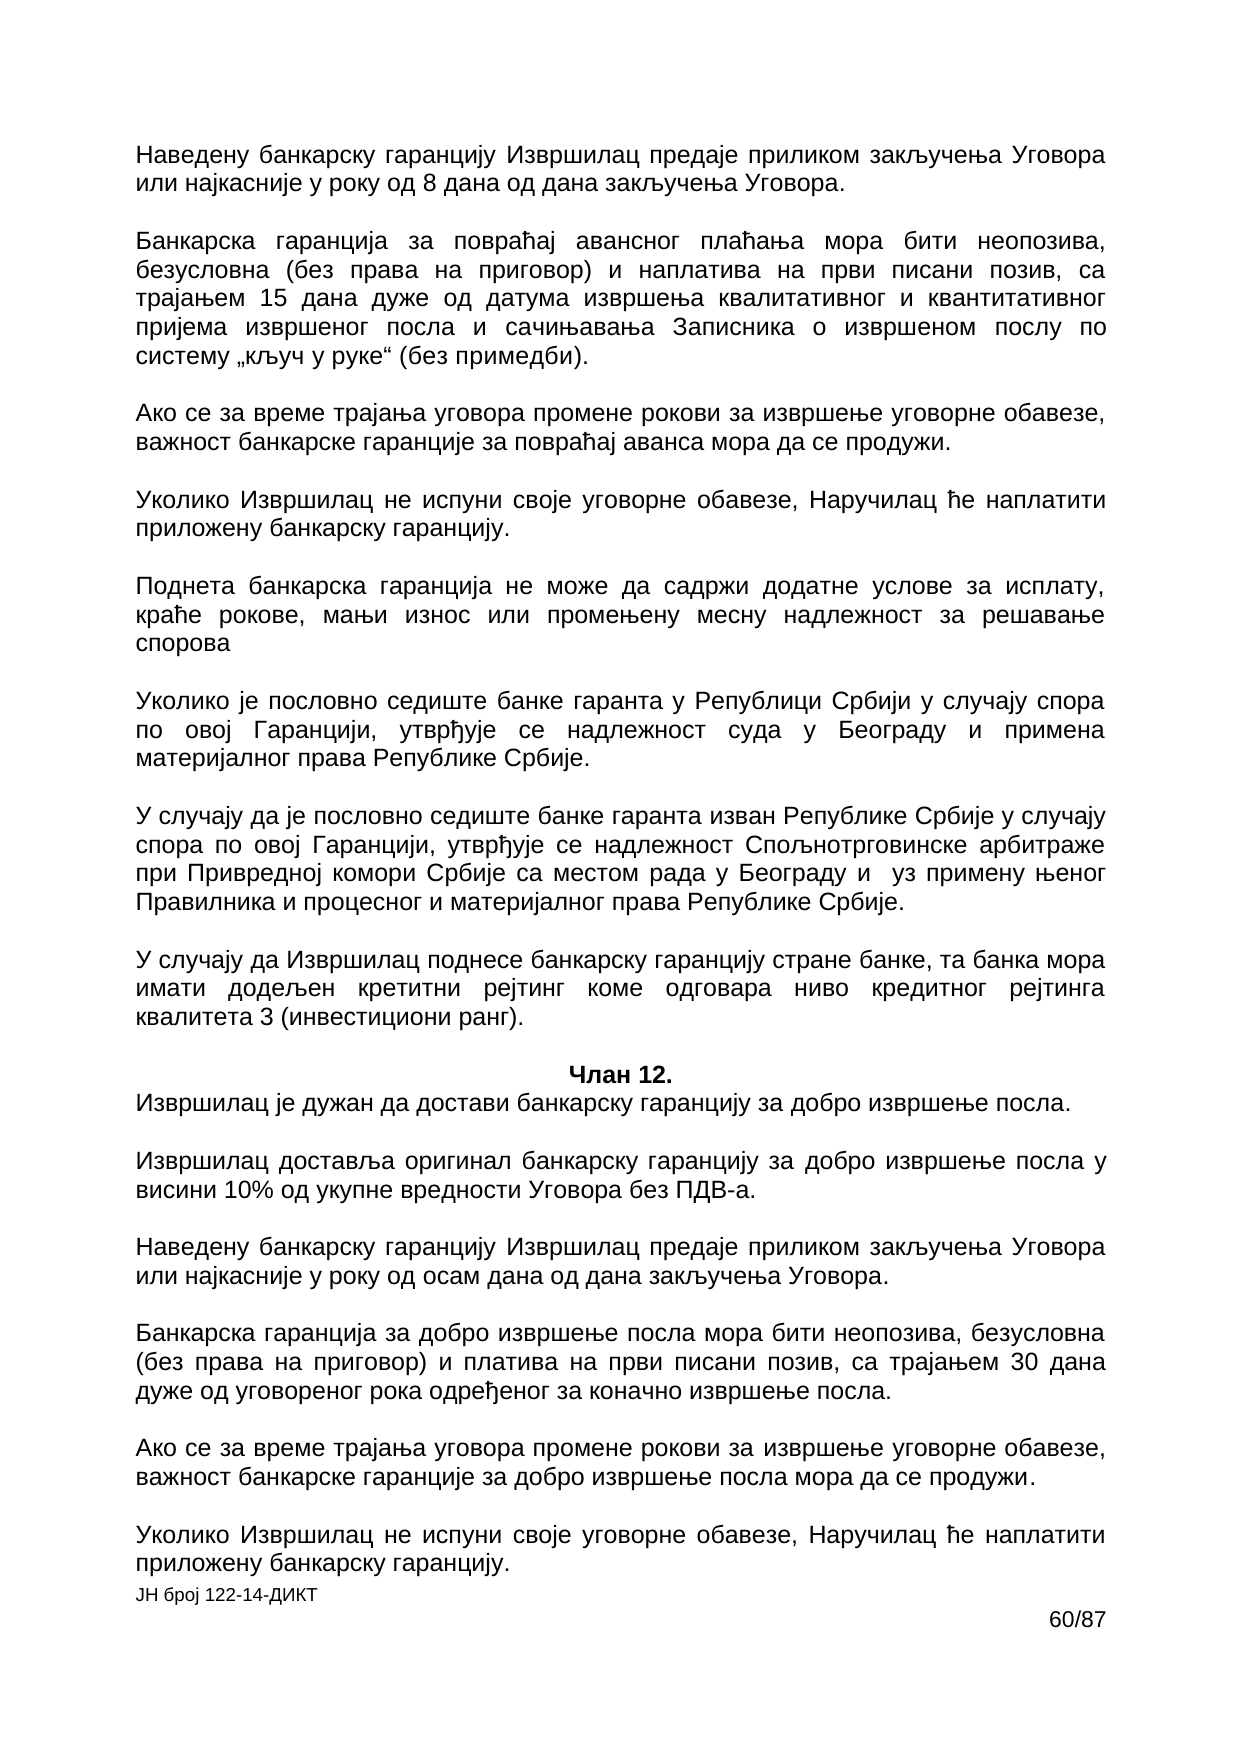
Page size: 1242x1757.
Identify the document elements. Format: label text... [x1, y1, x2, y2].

text Извршилац доставља оригинал банкарску гаранцију за добро извршење посла у висини 10% од укупне вредности Уговора без ПДВ-а. [135, 1146, 1107, 1203]
text Наведену банкарску гаранцију Извршилац предаје приликом закључења Уговора или најкасније у року од 8 дана од дана закључења Уговора. [135, 139, 1106, 197]
text Ако се за време трајања уговора промене рокови за извршење уговорне обавезе, важност банкарске гаранције за добро извршење посла мора да се продужи. [135, 1433, 1106, 1491]
text Наведену банкарску гаранцију Извршилац предаје приликом закључења Уговора или најкасније у року од осам дана од дана закључења Уговора. [135, 1232, 1106, 1289]
text Извршилац је дужан да достави банкарску гаранцију за добро извршење посла. [135, 1088, 1106, 1117]
text Поднета банкарска гаранција не може да садржи додатне услове за исплату, краће рокове, мањи износ или промењену месну надлежност за решавање спорова [135, 571, 1106, 657]
text Уколико Извршилац не испуни своје уговорне обавезе, Наручилац ће наплатити приложену банкарску гаранцију. [135, 1519, 1107, 1577]
text Члан 12. [135, 1059, 1106, 1088]
text Уколико је пословно седиште банке гаранта у Републици Србији у случају спора по овој Гаранцији, утврђује се надлежност суда у Београду и примена материјалног права Републике Србије. [135, 686, 1106, 772]
text Банкарскa гаранцијa за повраћај авансног плаћања мора бити неопозива, безусловна (без права на приговор) и наплатива на први писани позив, са трајањем 15 дана дуже од датума извршења квалитативног и квантитативног пријема извршеног посла и сачињавања Записника о извршеном послу по систему „кључ у руке“ (без примедби). [135, 226, 1107, 369]
text Уколико Извршилац не испуни своје уговорне обавезе, Наручилац ће наплатити приложену банкарску гаранцију. [135, 484, 1107, 542]
text У случају да је пословно седиште банке гаранта изван Републике Србије у случају спора по овој Гаранцији, утврђује се надлежност Спољнотрговинске арбитраже при Привредној комори Србије са местом рада у Београду и уз примену њеног Правилника и процесног и материјалног права Републике Србије. [135, 801, 1106, 916]
text У случају да Извршилац поднесе банкарску гаранцију стране банке, та банка мора имати додељен кретитни рејтинг коме одговара ниво кредитног рејтинга квалитета 3 (инвестициони ранг). [135, 944, 1106, 1031]
text Банкарскa гаранцијa за добро извршење посла мора бити неопозива, безусловна (без права на приговор) и платива на први писани позив, са трајањем 30 дана дуже од уговореног рока одређеног за коначно извршење посла. [135, 1318, 1107, 1404]
text Ако се за време трајања уговора промене рокови за извршење уговорне обавезе, важност банкарске гаранције за повраћај аванса мора да се продужи. [135, 398, 1107, 456]
